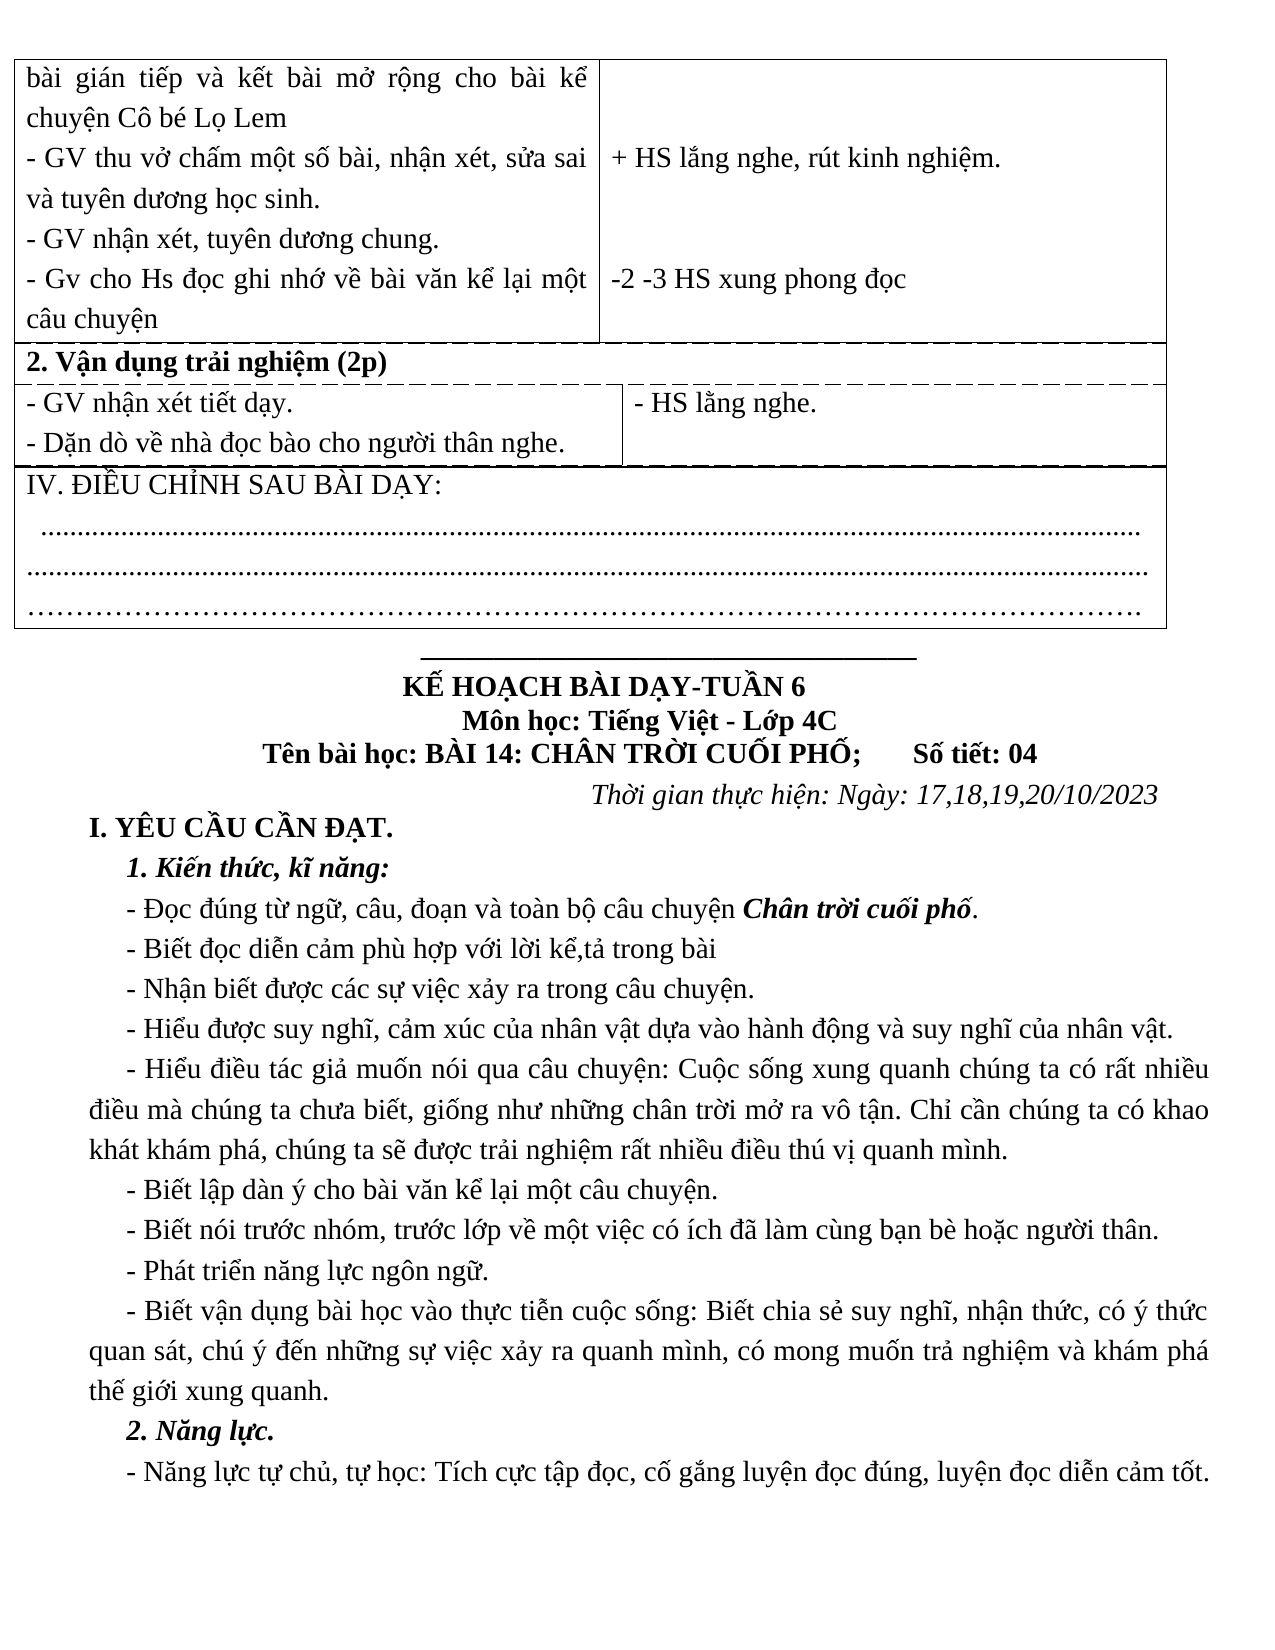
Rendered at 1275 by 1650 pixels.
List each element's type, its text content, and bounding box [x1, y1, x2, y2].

text Môn học: Tiếng Việt - Lớp 4C [89, 703, 1211, 737]
text KẾ HOẠCH BÀI DẠY-TUẦN 6 [89, 669, 1211, 703]
text - Biết đọc diễn cảm phù hợp với lời kể,tả trong bài [89, 931, 1211, 964]
table_header 2. Vận dụng trải nghiệm (2p) [15, 343, 1166, 384]
text - Biết nói trước nhóm, trước lớp về một việc có ích đã làm cùng bạn bè hoặc người thân. [89, 1212, 1211, 1246]
text - Nhận biết được các sự việc xảy ra trong câu chuyện. [89, 971, 1211, 1005]
text - Năng lực tự chủ, tự học: Tích cực tập đọc, cố gắng luyện đọc đúng, luyện đọc diễn cảm tốt. [89, 1454, 1211, 1487]
text Tên bài học: BÀI 14: CHÂN TRỜI CUỐI PHỐ; Số tiết: 04 [89, 737, 1211, 770]
text - Biết vận dụng bài học vào thực tiễn cuộc sống: Biết chia sẻ suy nghĩ, nhận thức, có ý thức quan sát, chú ý đến những sự việc xảy ra quanh mình, có mong muốn trả nghiệm và khám phá thế giới xung quanh. [89, 1293, 1211, 1407]
table_cell - HS lằng nghe. [623, 384, 1166, 465]
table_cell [15, 60, 599, 342]
text - Hiểu được suy nghĩ, cảm xúc của nhân vật dựa vào hành động và suy nghĩ của nhân vật. [89, 1011, 1211, 1045]
text - Phát triển năng lực ngôn ngữ. [89, 1253, 1211, 1286]
text - Biết lập dàn ý cho bài văn kể lại một câu chuyện. [89, 1172, 1211, 1206]
text - Hiểu điều tác giả muốn nói qua câu chuyện: Cuộc sống xung quanh chúng ta có rất nhiều điều mà chúng ta chưa biết, giống như những chân trời mở ra vô tận. Chỉ cần chúng ta có khao khát khám phá, chúng ta sẽ được trải nghiệm rất nhiều điều thú vị quanh mình. [89, 1052, 1211, 1166]
text - Đọc đúng từ ngữ, câu, đoạn và toàn bộ câu chuyện Chân trời cuối phố. [89, 891, 1211, 924]
text __________________________________ [89, 629, 1211, 663]
table_header IV. ĐIỀU CHỈNH SAU BÀI DẠY: ....................................................................................................................................................... .......................................................................................................................................................... ……………………………………………………………………………………………………. [15, 468, 1166, 628]
text 1. Kiến thức, kĩ năng: [89, 851, 1211, 884]
text I. YÊU CẦU CẦN ĐẠT. [89, 810, 1211, 844]
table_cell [600, 60, 1166, 342]
list Thời gian thực hiện: Ngày: 17,18,19,20/10/2023 [89, 777, 1211, 810]
text 2. Năng lực. [89, 1413, 1211, 1447]
table_cell - GV nhận xét tiết dạy. - Dặn dò về nhà đọc bào cho người thân nghe. [15, 384, 622, 465]
